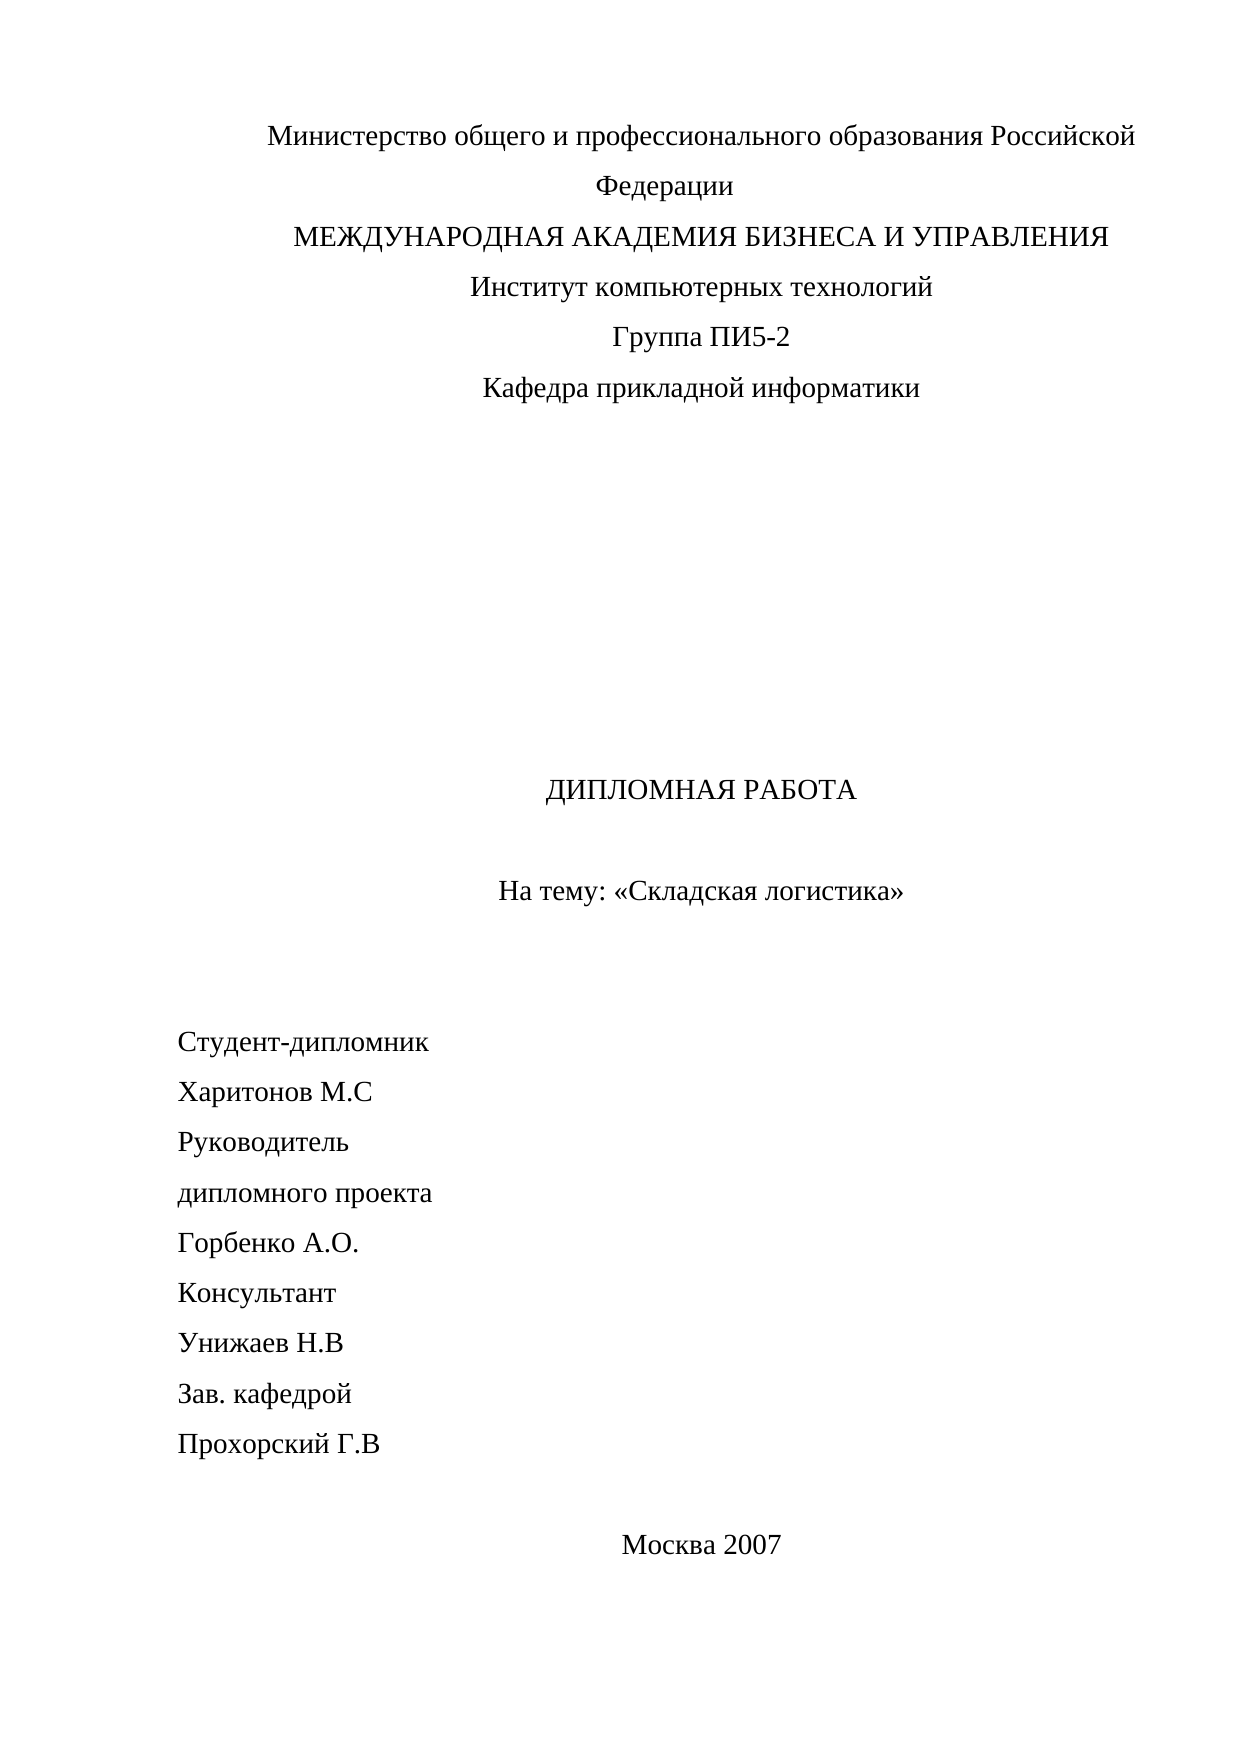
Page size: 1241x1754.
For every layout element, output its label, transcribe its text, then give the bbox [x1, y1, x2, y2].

text Министерство общего и профессионального образования Российской Федерации [177, 118, 1152, 202]
text Горбенко А.О. [177, 1225, 1152, 1258]
text Харитонов М.С [177, 1074, 1152, 1108]
text Институт компьютерных технологий [177, 269, 1152, 303]
text Кафедра прикладной информатики [177, 370, 1152, 403]
text ДИПЛОМНАЯ РАБОТА [177, 772, 1152, 806]
text Группа ПИ5-2 [177, 319, 1152, 353]
text Унижаев Н.В [177, 1326, 1152, 1359]
text Студент-дипломник [177, 1024, 1152, 1057]
text Консультант [177, 1275, 1152, 1309]
text Москва 2007 [177, 1527, 1152, 1560]
text дипломного проекта [177, 1175, 1152, 1208]
text Руководитель [177, 1124, 1152, 1158]
text Зав. кафедрой [177, 1376, 1152, 1409]
text Прохорский Г.В [177, 1426, 1152, 1460]
text МЕЖДУНАРОДНАЯ АКАДЕМИЯ БИЗНЕСА И УПРАВЛЕНИЯ [177, 219, 1152, 252]
text На тему: «Складская логистика» [177, 873, 1152, 906]
